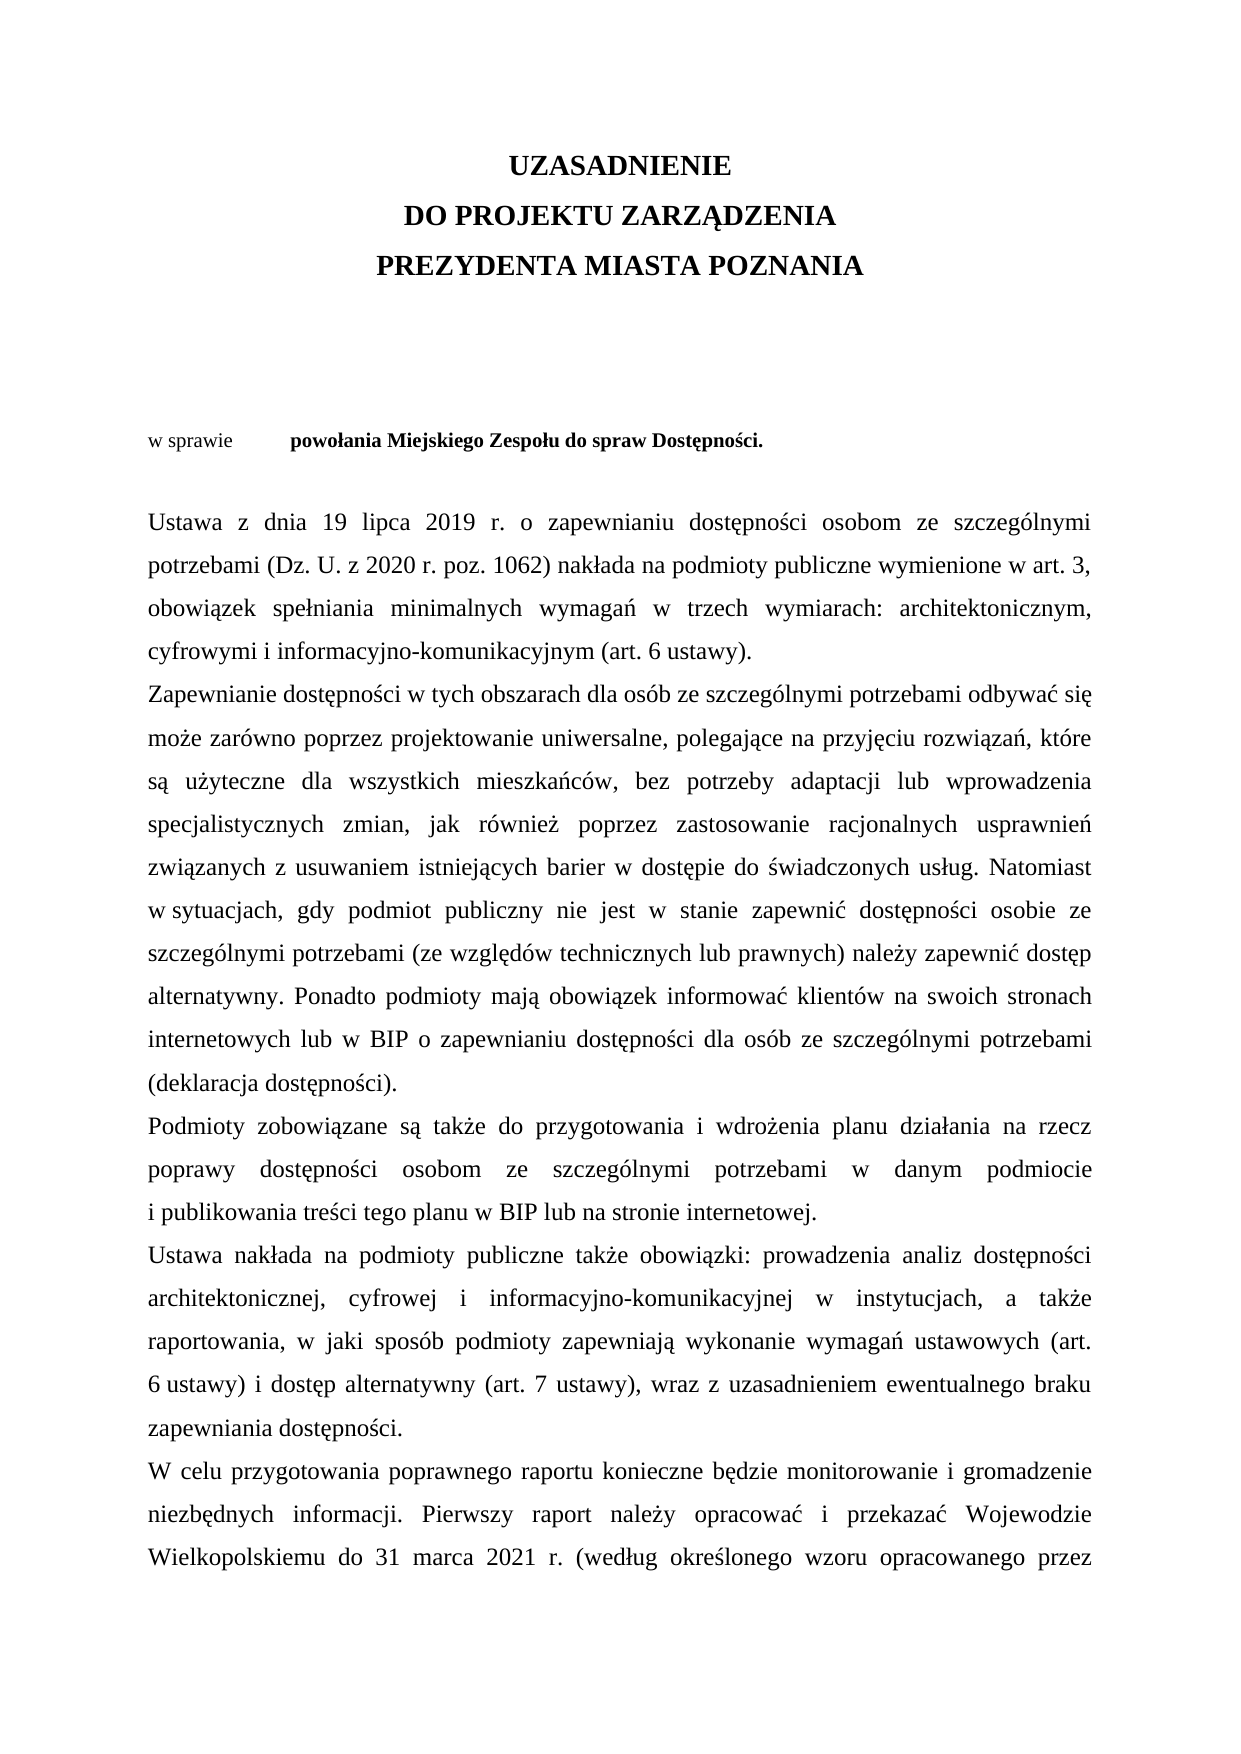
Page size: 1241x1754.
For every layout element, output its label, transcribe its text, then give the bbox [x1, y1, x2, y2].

subtitle DO PROJEKTU ZARZĄDZENIA [148, 198, 1093, 231]
text Zapewnianie dostępności w tych obszarach dla osób ze szczególnymi potrzebami odbywać się może zarówno poprzez projektowanie uniwersalne, polegające na przyjęciu rozwiązań, które są użyteczne dla wszystkich mieszkańców, bez potrzeby adaptacji lub wprowadzenia specjalistycznych zmian, jak również poprzez zastosowanie racjonalnych usprawnień związanych z usuwaniem istniejących barier w dostępie do świadczonych usług. Natomiast w sytuacjach, gdy podmiot publiczny nie jest w stanie zapewnić dostępności osobie ze szczególnymi potrzebami (ze względów technicznych lub prawnych) należy zapewnić dostęp alternatywny. Ponadto podmioty mają obowiązek informować klientów na swoich stronach internetowych lub w BIP o zapewnianiu dostępności dla osób ze szczególnymi potrzebami (deklaracja dostępności). [148, 679, 1093, 1096]
subtitle UZASADNIENIE [148, 148, 1093, 181]
text Ustawa z dnia 19 lipca 2019 r. o zapewnianiu dostępności osobom ze szczególnymi potrzebami (Dz. U. z 2020 r. poz. 1062) nakłada na podmioty publiczne wymienione w art. 3, obowiązek spełniania minimalnych wymagań w trzech wymiarach: architektonicznym, cyfrowymi i informacyjno-komunikacyjnym (art. 6 ustawy). [148, 507, 1093, 665]
text Podmioty zobowiązane są także do przygotowania i wdrożenia planu działania na rzecz poprawy dostępności osobom ze szczególnymi potrzebami w danym podmiocie i publikowania treści tego planu w BIP lub na stronie internetowej. [148, 1111, 1093, 1226]
subtitle PREZYDENTA MIASTA POZNANIA [148, 248, 1093, 282]
table_header powołania Miejskiego Zespołu do spraw Dostępności. [279, 428, 1104, 464]
table_header w sprawie [136, 428, 279, 464]
text Ustawa nakłada na podmioty publiczne także obowiązki: prowadzenia analiz dostępności architektonicznej, cyfrowej i informacyjno-komunikacyjnej w instytucjach, a także raportowania, w jaki sposób podmioty zapewniają wykonanie wymagań ustawowych (art. 6 ustawy) i dostęp alternatywny (art. 7 ustawy), wraz z uzasadnieniem ewentualnego braku zapewniania dostępności. [148, 1240, 1093, 1441]
